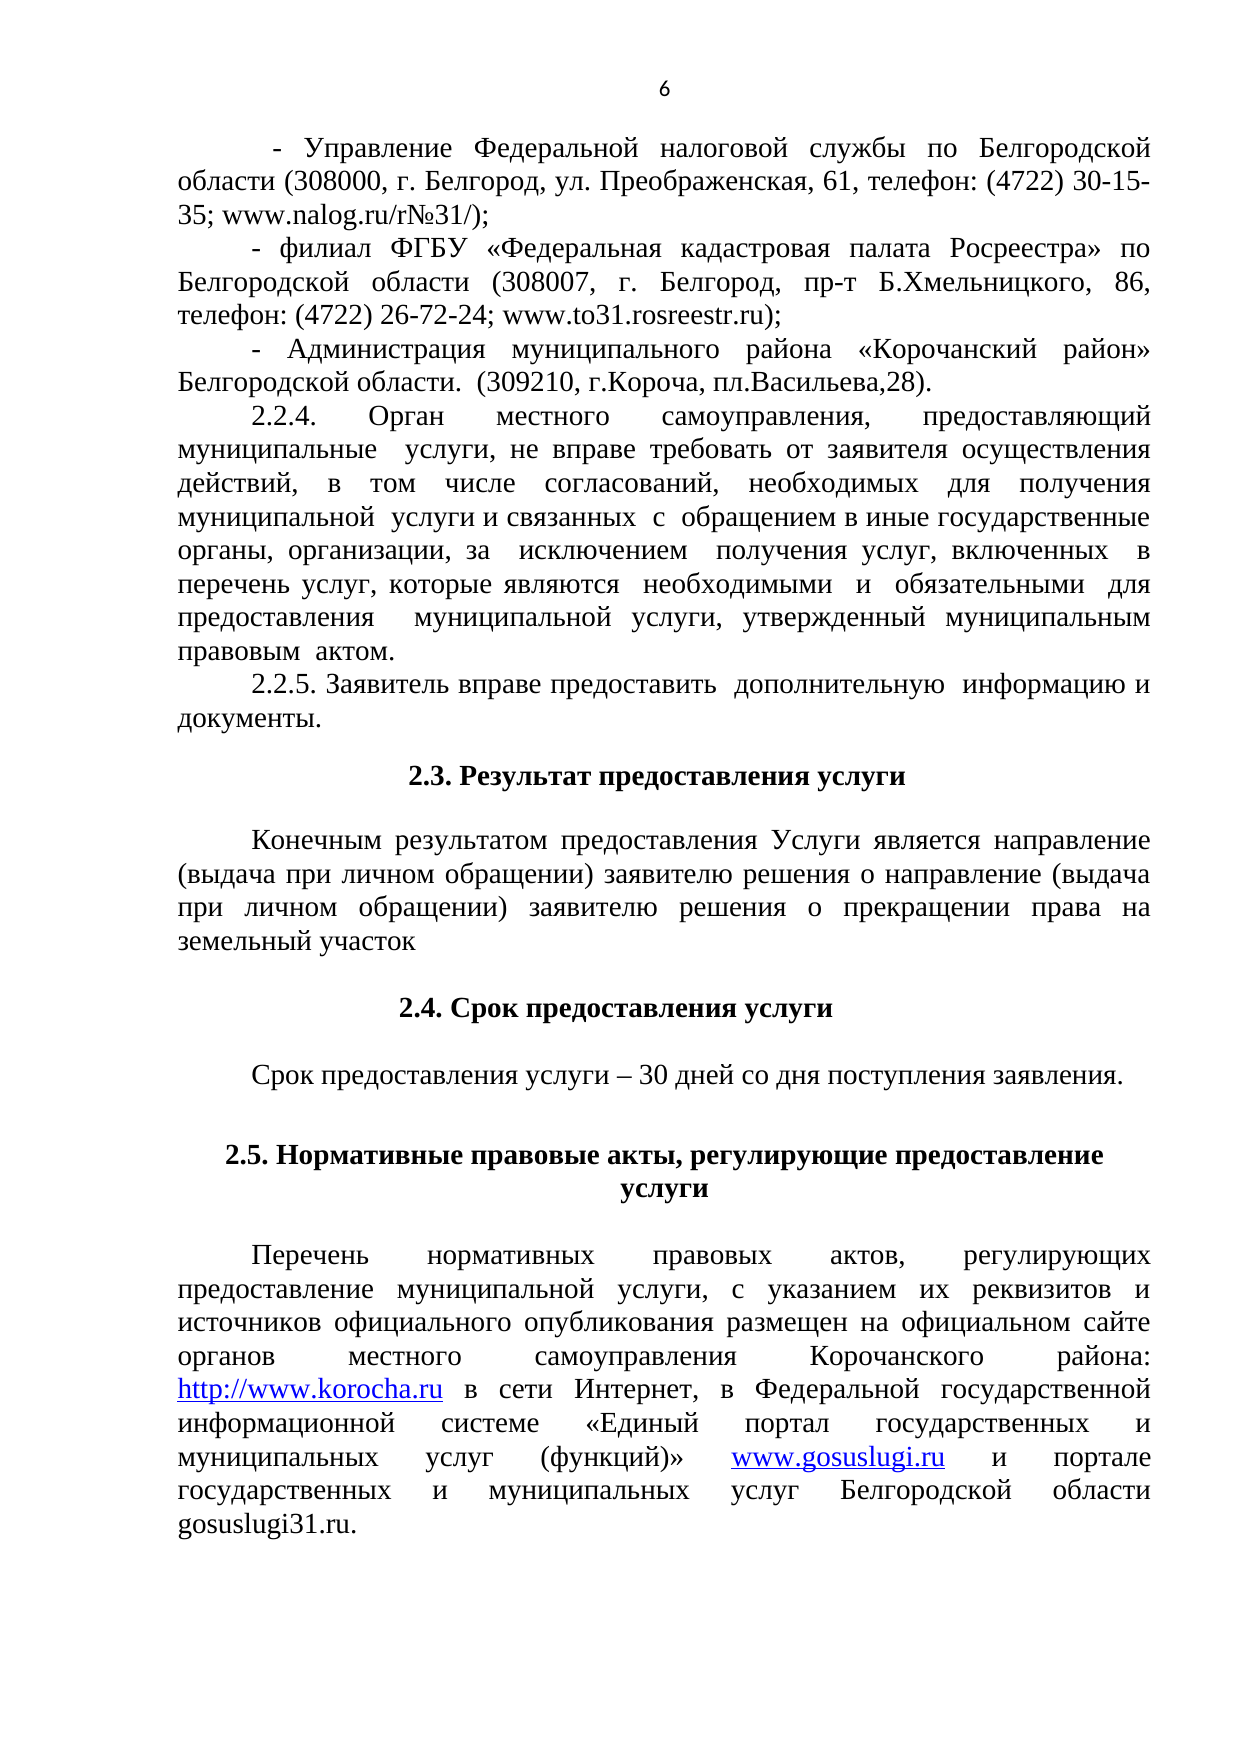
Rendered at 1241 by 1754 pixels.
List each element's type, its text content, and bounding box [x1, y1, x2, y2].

text Срок предоставления услуги – 30 дней со дня поступления заявления. [177, 1057, 1152, 1091]
text - филиал ФГБУ «Федеральная кадастровая палата Росреестра» по Белгородской области (. Белгород, пр-т Б.Хмельницкого, 86, телефон: (4722) 26-72-24; www.to31.rosreestr.ru); [177, 230, 1152, 331]
text - Управление Федеральной налоговой службы по Белгородской области (. Белгород, ул. Преображенская, 61, телефон: (4722) 30-15-35; www.nalog.ru/r№31/); [177, 130, 1152, 230]
list Перечень нормативных правовых актов, регулирующих предоставление муниципальной услуги, с указанием их реквизитов и источников официального опубликования размещен на официальном сайте органов местного самоуправления Корочанского района: http://www.korocha.ru в сети Интернет, в Федеральной государственной информационной системе «Единый портал государственных и муниципальных услуг (функций)» www.gosuslugi.ru и портале государственных и муниципальных услуг Белгородской области gosuslugi31.ru. [177, 1237, 1152, 1539]
list 2.4. Срок предоставления услуги [177, 990, 1152, 1024]
text - Администрация муниципального района «Корочанский район» Белгородской области. (.Короча, пл.Васильева,28). [177, 331, 1152, 398]
text 2.5. Нормативные правовые акты, регулирующие предоставление услуги [177, 1137, 1152, 1204]
text 2.2.5. Заявитель вправе предоставить дополнительную информацию и документы. [177, 666, 1152, 733]
subtitle 2.3. Результат предоставления услуги [162, 758, 1152, 792]
text 2.2.4. Орган местного самоуправления, предоставляющий муниципальные услуги, не вправе требовать от заявителя осуществления действий, в том числе согласований, необходимых для получения муниципальной услуги и связанных с обращением в иные государственные органы, организации, за исключением получения услуг, включенных в перечень услуг, которые являются необходимыми и обязательными для предоставления муниципальной услуги, утвержденный муниципальным правовым актом. [177, 398, 1152, 666]
list Конечным результатом предоставления Услуги является направление (выдача при личном обращении) заявителю решения о направление (выдача при личном обращении) заявителю решения о прекращении права на земельный участок [177, 822, 1152, 957]
